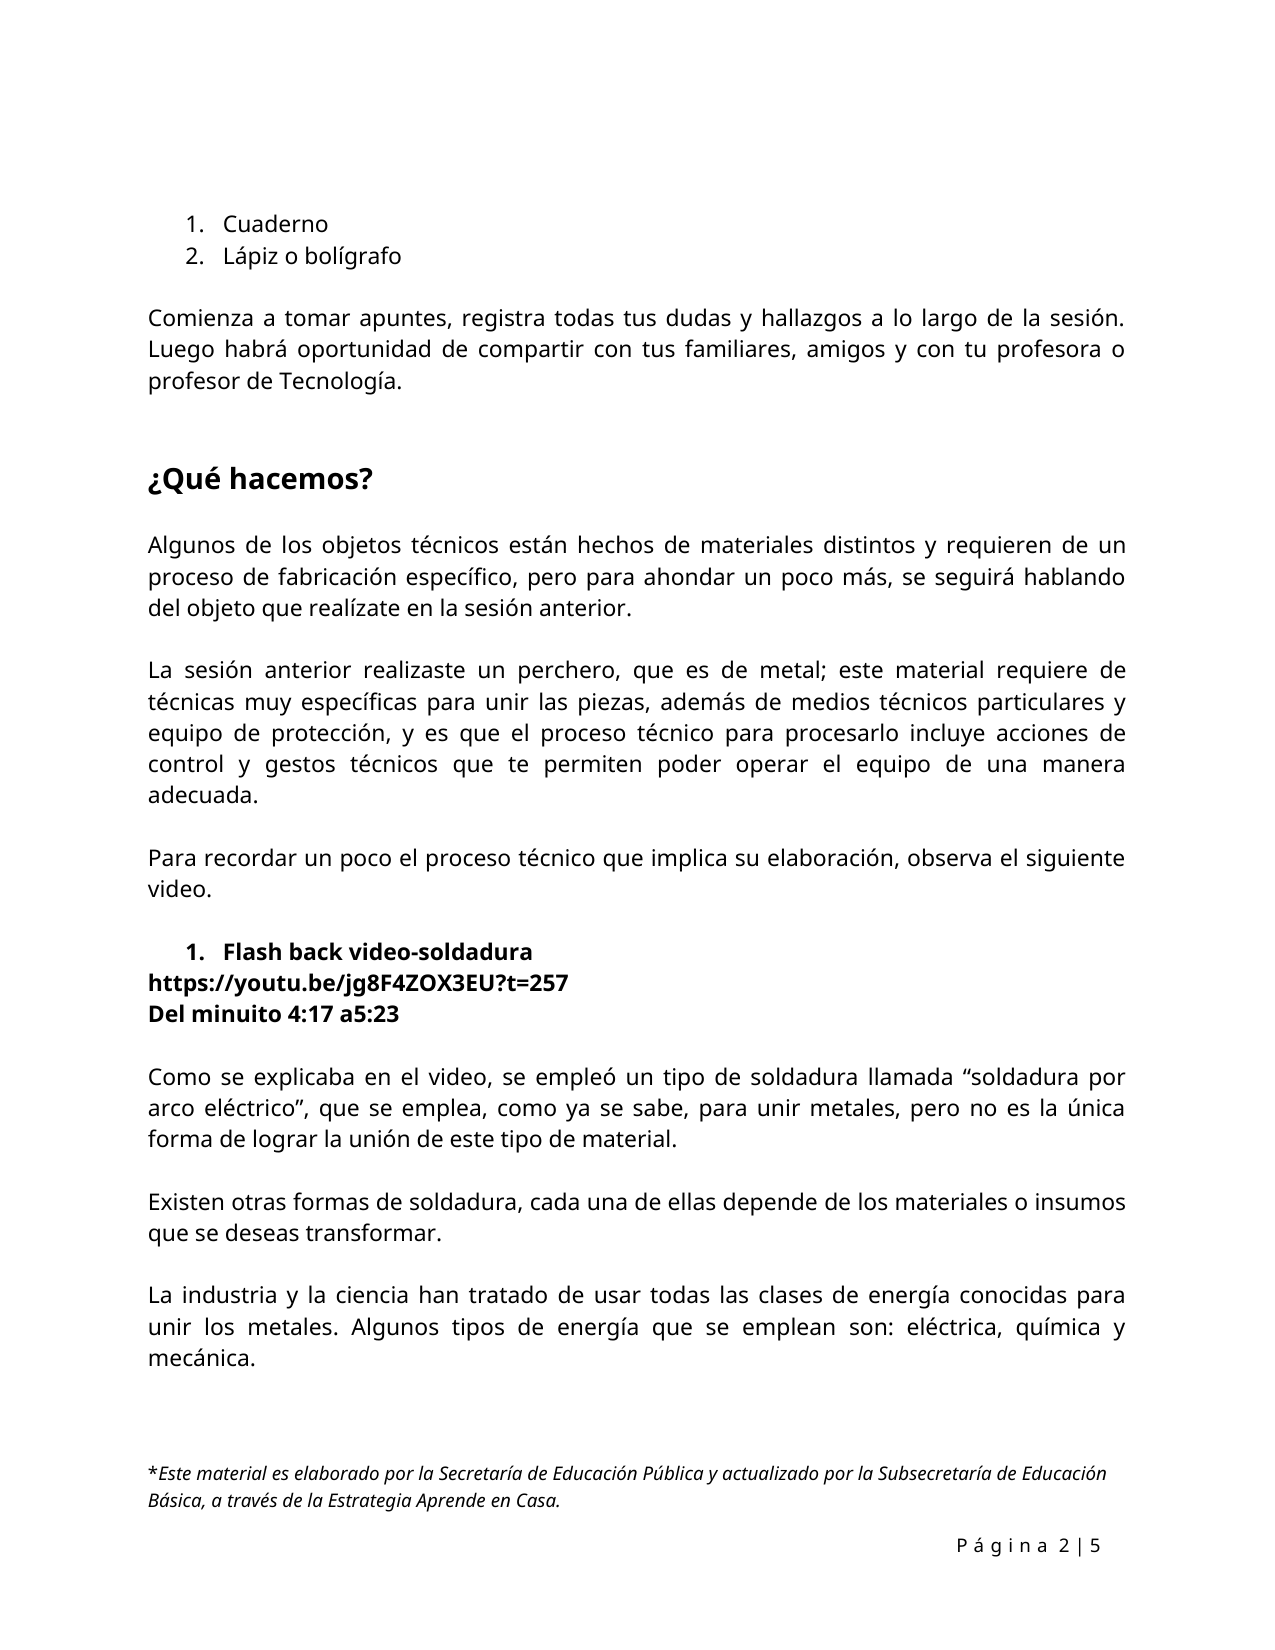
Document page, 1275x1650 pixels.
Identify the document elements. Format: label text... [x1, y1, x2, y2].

list Cuaderno [185, 208, 1127, 240]
text Comienza a tomar apuntes, registra todas tus dudas y hallazgos a lo largo de la sesión. Luego habrá oportunidad de compartir con tus familiares, amigos y con tu profesora o profesor de Tecnología. [148, 302, 1127, 396]
text La industria y la ciencia han tratado de usar todas las clases de energía conocidas para unir los metales. Algunos tipos de energía que se emplean son: eléctrica, química y mecánica. [148, 1279, 1127, 1373]
text Existen otras formas de soldadura, cada una de ellas depende de los materiales o insumos que se deseas transformar. [148, 1186, 1127, 1248]
text https://youtu.be/jg8F4ZOX3EU?t=257 [148, 967, 1127, 998]
text Del minuito 4:17 a5:23 [148, 998, 1127, 1029]
text Algunos de los objetos técnicos están hechos de materiales distintos y requieren de un proceso de fabricación específico, pero para ahondar un poco más, se seguirá hablando del objeto que realízate en la sesión anterior. [148, 529, 1127, 623]
text ¿Qué hacemos? [148, 458, 1127, 498]
text La sesión anterior realizaste un perchero, que es de metal; este material requiere de técnicas muy específicas para unir las piezas, además de medios técnicos particulares y equipo de protección, y es que el proceso técnico para procesarlo incluye acciones de control y gestos técnicos que te permiten poder operar el equipo de una manera adecuada. [148, 654, 1127, 811]
list Flash back video-soldadura [185, 936, 1127, 967]
list Lápiz o bolígrafo [185, 240, 1127, 271]
text Para recordar un poco el proceso técnico que implica su elaboración, observa el siguiente video. [148, 842, 1127, 904]
text Como se explicaba en el video, se empleó un tipo de soldadura llamada “soldadura por arco eléctrico”, que se emplea, como ya se sabe, para unir metales, pero no es la única forma de lograr la unión de este tipo de material. [148, 1061, 1127, 1154]
